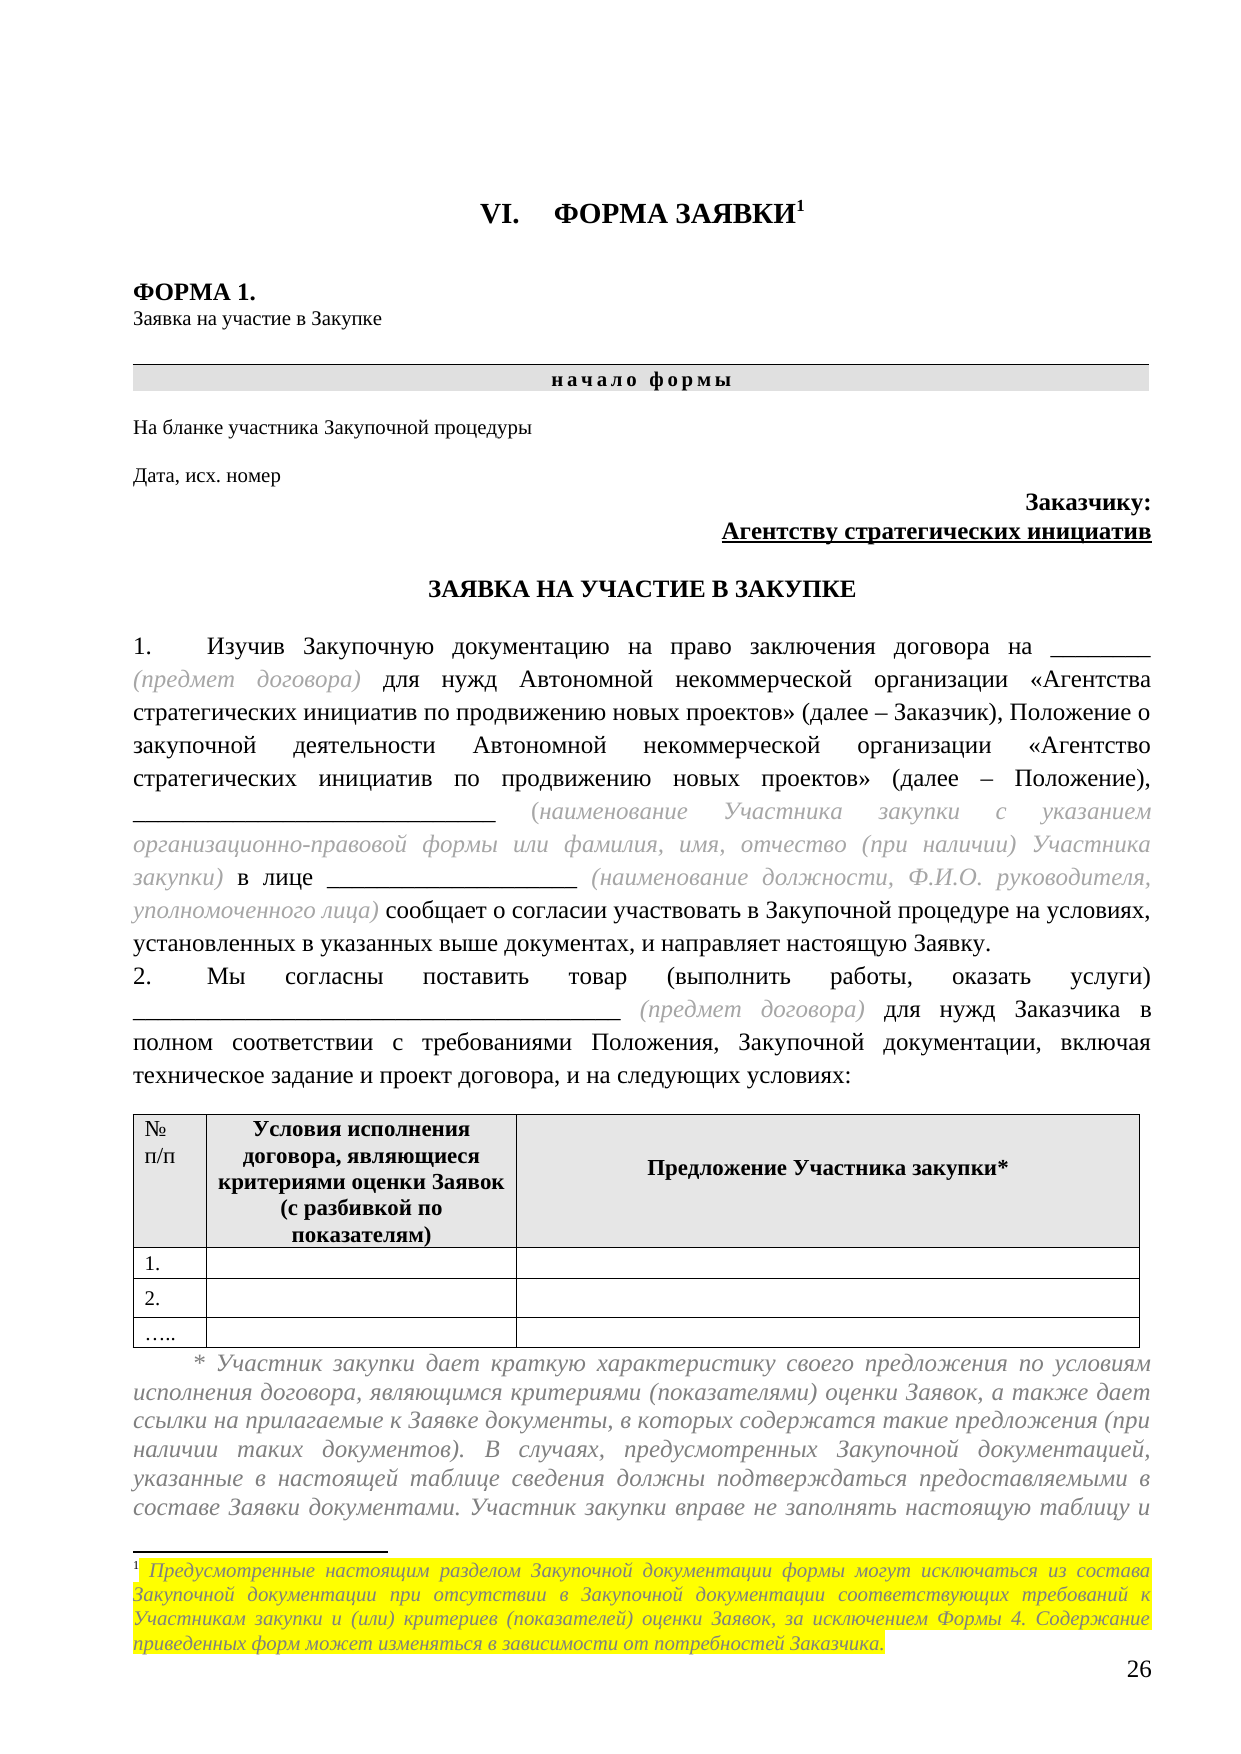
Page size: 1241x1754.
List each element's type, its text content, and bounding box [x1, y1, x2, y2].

table_cell [517, 1318, 1139, 1347]
text Дата, исх. номер [133, 463, 1152, 487]
text начало формы [133, 365, 1149, 391]
list Изучив Закупочную документацию на право заключения договора на ________ (предмет договора) для нужд Автономной некоммерческой организации «Агентства стратегических инициатив по продвижению новых проектов» (далее – Заказчик), Положение о закупочной деятельности Автономной некоммерческой организации «Агентство стратегических инициатив по продвижению новых проектов» (далее – Положение), _____________________________ (наименование Участника закупки с указанием организационно-правовой формы или фамилия, имя, отчество (при наличии) Участника закупки) в лице ____________________ (наименование должности, Ф.И.О. руководителя, уполномоченного лица) сообщает о согласии участвовать в Закупочной процедуре на условиях, установленных в указанных выше документах, и направляет настоящую Заявку. [133, 631, 1152, 957]
table_cell ….. [134, 1318, 206, 1347]
table_cell [207, 1279, 516, 1317]
table_cell [517, 1279, 1139, 1317]
list ФОРМА ЗАЯВКИ [133, 196, 1152, 230]
table_cell 2. [134, 1279, 206, 1317]
table_cell [207, 1248, 516, 1278]
table_cell 1. [134, 1248, 206, 1278]
table_header Условия исполнения договора, являющиеся критериями оценки Заявок (с разбивкой по показателям) [207, 1115, 516, 1247]
table_cell [517, 1248, 1139, 1278]
list Мы согласны поставить товар (выполнить работы, оказать услуги) _______________________________________ (предмет договора) для нужд Заказчика в полном соответствии с требованиями Положения, Закупочной документации, включая техническое задание и проект договора, и на следующих условиях: [133, 961, 1152, 1089]
text ФОРМА 1. [133, 277, 1152, 306]
text На бланке участника Закупочной процедуры [133, 415, 1152, 439]
text Заявка на участие в Закупке [133, 306, 1152, 330]
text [133, 1348, 1152, 1520]
text Агентству стратегических инициатив [133, 516, 1152, 545]
text ЗАЯВКА НА УЧАСТИЕ В ЗАКУПКЕ [133, 574, 1152, 602]
table_cell [207, 1318, 516, 1347]
text Заказчику: [133, 487, 1152, 516]
table_header № п/п [134, 1115, 206, 1247]
table_header Предложение Участника закупки* [517, 1115, 1139, 1247]
